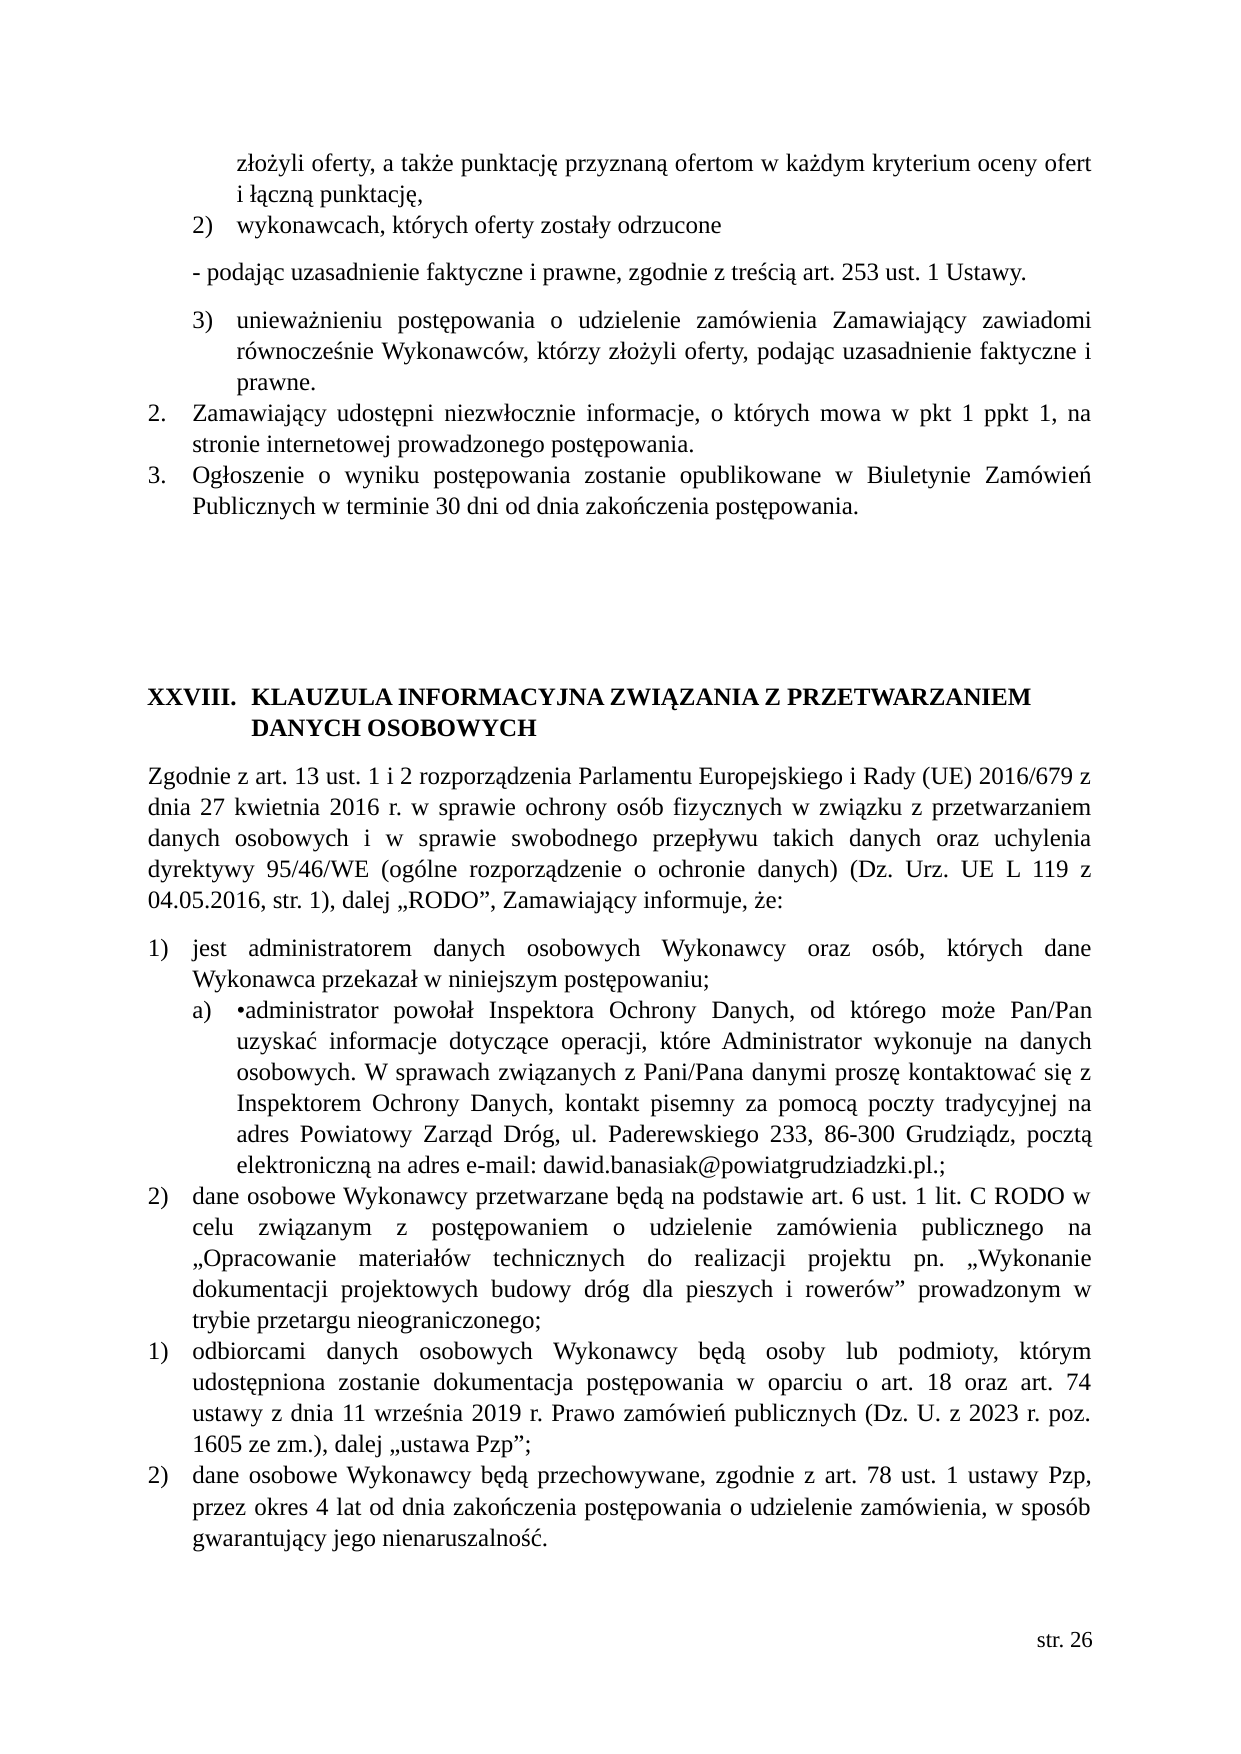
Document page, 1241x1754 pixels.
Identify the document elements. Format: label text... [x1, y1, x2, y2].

list jest administratorem danych osobowych Wykonawcy oraz osób, których dane Wykonawca przekazał w niniejszym postępowaniu; [148, 933, 1092, 993]
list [192, 148, 1092, 207]
text Zgodnie z art. 13 ust. 1 i 2 rozporządzenia Parlamentu Europejskiego i Rady (UE) 2016/679 z dnia 27 kwietnia 2016 r. w sprawie ochrony osób fizycznych w związku z przetwarzaniem danych osobowych i w sprawie swobodnego przepływu takich danych oraz uchylenia dyrektywy 95/46/WE (ogólne rozporządzenie o ochronie danych) (Dz. Urz. UE L 119 z 04.05.2016, str. 1), dalej „RODO”, Zamawiający informuje, że: [148, 761, 1092, 914]
list KLAUZULA INFORMACYJNA ZWIĄZANIA Z PRZETWARZANIEM DANYCH OSOBOWYCH [236, 682, 1092, 742]
list dane osobowe Wykonawcy będą przechowywane, zgodnie z art. 78 ust. 1 ustawy Pzp, przez okres 4 lat od dnia zakończenia postępowania o udzielenie zamówienia, w sposób gwarantujący jego nienaruszalność. [148, 1461, 1092, 1551]
list •administrator powołał Inspektora Ochrony Danych, od którego może Pan/Pan uzyskać informacje dotyczące operacji, które Administrator wykonuje na danych osobowych. W sprawach związanych z Pani/Pana danymi proszę kontaktować się z Inspektorem Ochrony Danych, kontakt pisemny za pomocą poczty tradycyjnej na adres Powiatowy Zarząd Dróg, ul. Paderewskiego 233, 86-300 Grudziądz, pocztą elektroniczną na adres e-mail: dawid.banasiak@powiatgrudziadzki.pl.; [192, 995, 1092, 1179]
list Zamawiający udostępni niezwłocznie informacje, o których mowa w pkt 1 ppkt 1, na stronie internetowej prowadzonego postępowania. [148, 398, 1092, 458]
list odbiorcami danych osobowych Wykonawcy będą osoby lub podmioty, którym udostępniona zostanie dokumentacja postępowania w oparciu o art. 18 oraz art. 74 ustawy z dnia 11 września 2019 r. Prawo zamówień publicznych (Dz. U. z 2023 r. poz. 1605 ze zm.), dalej „ustawa Pzp”; [148, 1336, 1092, 1458]
text - podając uzasadnienie faktyczne i prawne, zgodnie z treścią art. 253 ust. 1 Ustawy. [148, 257, 1092, 286]
list wykonawcach, których oferty zostały odrzucone [192, 210, 1092, 238]
list dane osobowe Wykonawcy przetwarzane będą na podstawie art. 6 ust. 1 lit. C RODO w celu związanym z postępowaniem o udzielenie zamówienia publicznego na „Opracowanie materiałów technicznych do realizacji projektu pn. „Wykonanie dokumentacji projektowych budowy dróg dla pieszych i rowerów” prowadzonym w trybie przetargu nieograniczonego; [148, 1181, 1092, 1334]
list Ogłoszenie o wyniku postępowania zostanie opublikowane w Biuletynie Zamówień Publicznych w terminie 30 dni od dnia zakończenia postępowania. [148, 460, 1092, 520]
list unieważnieniu postępowania o udzielenie zamówienia Zamawiający zawiadomi równocześnie Wykonawców, którzy złożyli oferty, podając uzasadnienie faktyczne i prawne. [192, 305, 1092, 396]
